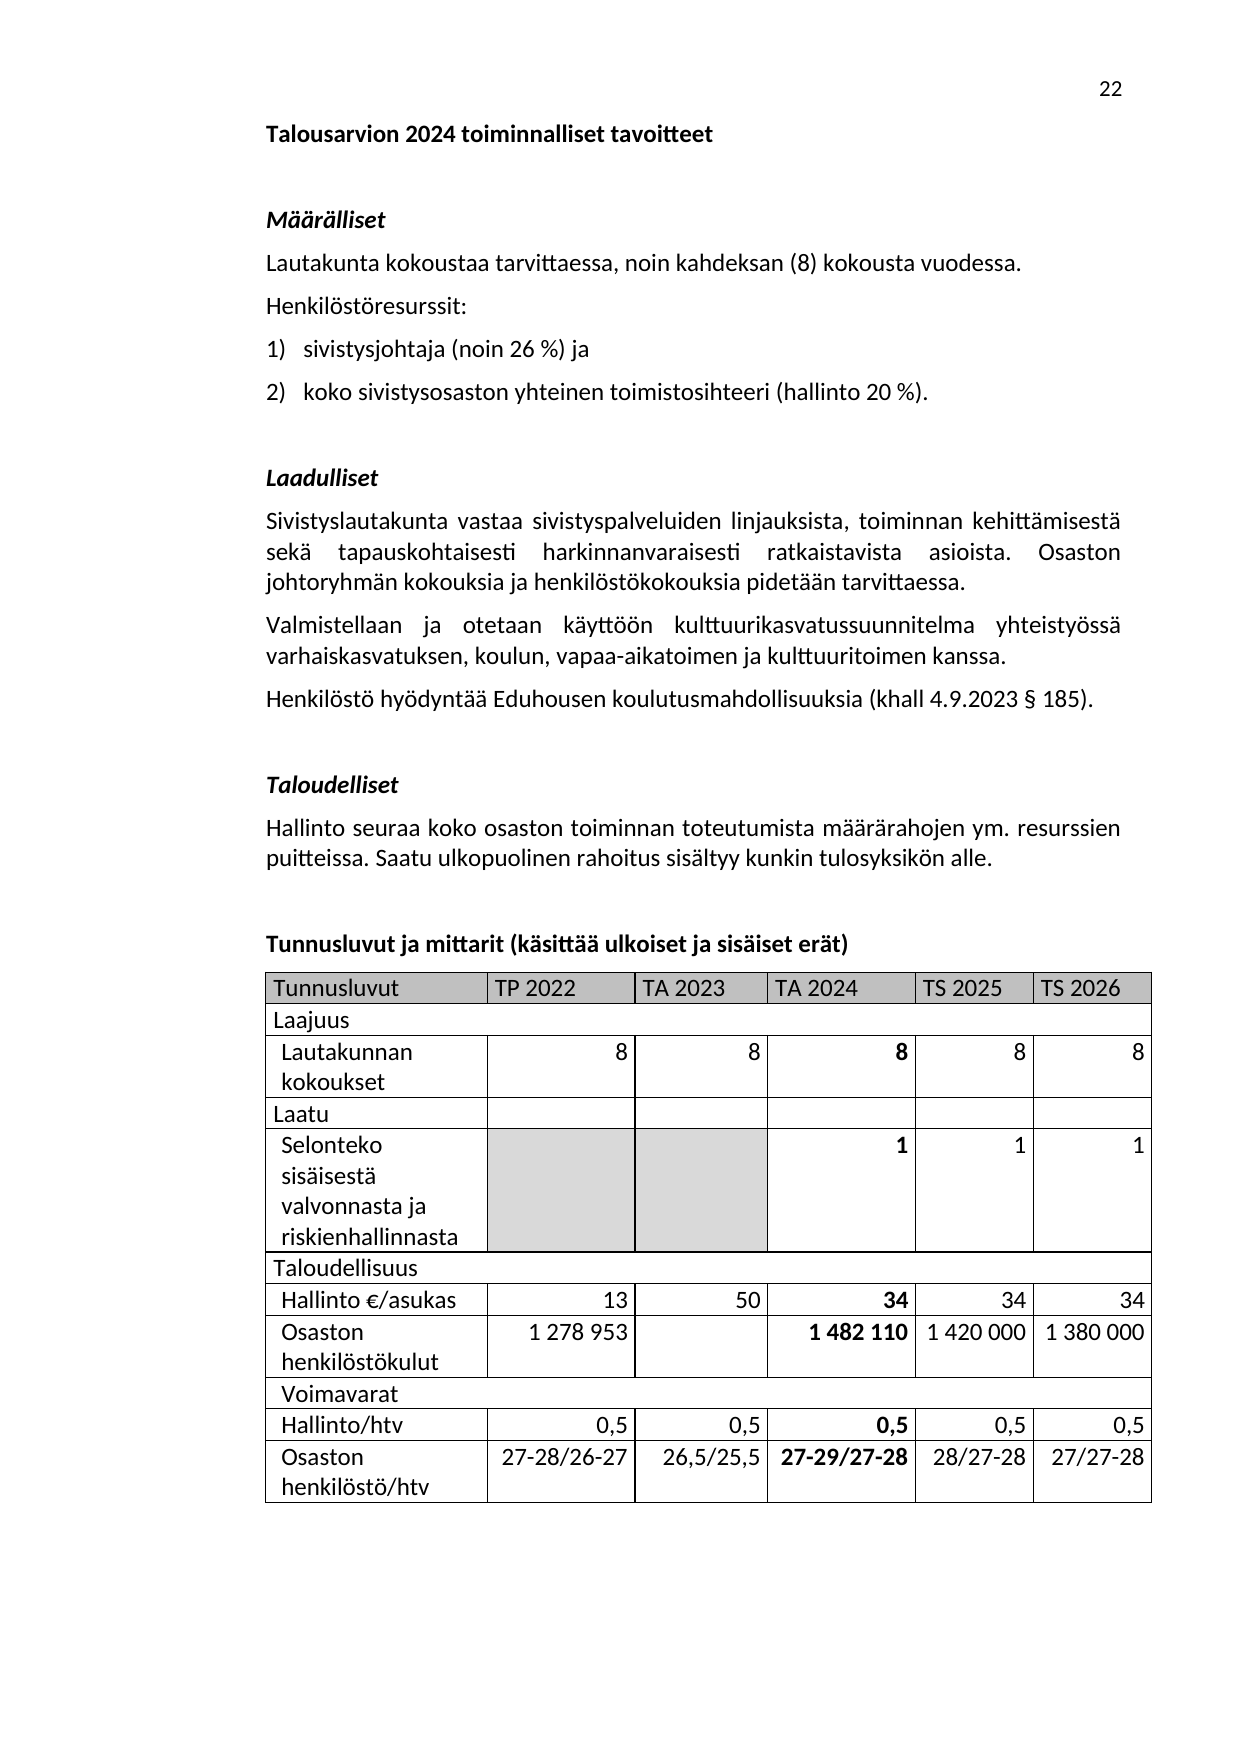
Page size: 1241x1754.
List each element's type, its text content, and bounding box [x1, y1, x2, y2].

table_header TS 2026 [1034, 973, 1151, 1003]
table_cell Osaston henkilöstö/htv [266, 1441, 487, 1502]
table_header TA 2023 [636, 973, 767, 1003]
table_cell 28/27-28 [916, 1441, 1033, 1502]
table_cell Taloudellisuus [266, 1253, 1151, 1283]
list koko sivistysosaston yhteinen toimistosihteeri (hallinto 20 %). [266, 376, 1122, 407]
table_cell 34 [1034, 1284, 1151, 1314]
table_cell 8 [916, 1036, 1033, 1097]
table_cell Lautakunnan kokoukset [266, 1036, 487, 1097]
text Tunnusluvut ja mittarit (käsittää ulkoiset ja sisäiset erät) [266, 928, 1122, 959]
text Valmistellaan ja otetaan käyttöön kulttuurikasvatussuunnitelma yhteistyössä varhaiskasvatuksen, koulun, vapaa-aikatoimen ja kulttuuritoimen kanssa. [266, 609, 1122, 670]
text Laadulliset [266, 462, 1122, 493]
table_cell [916, 1098, 1033, 1128]
table_cell 8 [768, 1036, 915, 1097]
table_cell [636, 1316, 767, 1377]
list sivistysjohtaja (noin 26 %) ja [266, 333, 1122, 364]
table_cell [636, 1098, 767, 1128]
text Henkilöstöresurssit: [266, 290, 1122, 321]
table_cell [636, 1129, 767, 1251]
table_cell 0,5 [488, 1409, 634, 1440]
text Talousarvion 2024 toiminnalliset tavoitteet [266, 118, 1122, 149]
table_cell 1 [1034, 1129, 1151, 1251]
table_cell 13 [488, 1284, 634, 1314]
text Sivistyslautakunta vastaa sivistyspalveluiden linjauksista, toiminnan kehittämisestä sekä tapauskohtaisesti harkinnanvaraisesti ratkaistavista asioista. Osaston johtoryhmän kokouksia ja henkilöstökokouksia pidetään tarvittaessa. [266, 505, 1122, 597]
table_cell 1 278 953 [488, 1316, 634, 1377]
table_cell 8 [636, 1036, 767, 1097]
table_cell [488, 1098, 634, 1128]
table_cell 50 [636, 1284, 767, 1314]
table_cell Hallinto/htv [266, 1409, 487, 1440]
table_cell 8 [488, 1036, 634, 1097]
text Lautakunta kokoustaa tarvittaessa, noin kahdeksan (8) kokousta vuodessa. [266, 247, 1122, 278]
table_cell 27-28/26-27 [488, 1441, 634, 1502]
table_cell 0,5 [636, 1409, 767, 1440]
table_cell 1 380 000 [1034, 1316, 1151, 1377]
table_cell 0,5 [916, 1409, 1033, 1440]
table_cell 8 [1034, 1036, 1151, 1097]
table_cell 27-29/27-28 [768, 1441, 915, 1502]
table_cell [768, 1098, 915, 1128]
table_cell 26,5/25,5 [636, 1441, 767, 1502]
table_cell Laatu [266, 1098, 487, 1128]
table_cell Voimavarat [266, 1378, 1151, 1408]
table_header TP 2022 [488, 973, 634, 1003]
table_cell 27/27-28 [1034, 1441, 1151, 1502]
table_header Tunnusluvut [266, 973, 487, 1003]
text Hallinto seuraa koko osaston toiminnan toteutumista määrärahojen ym. resurssien puitteissa. Saatu ulkopuolinen rahoitus sisältyy kunkin tulosyksikön alle. [266, 812, 1122, 873]
table_cell 34 [768, 1284, 915, 1314]
table_cell 0,5 [768, 1409, 915, 1440]
text Määrälliset [266, 204, 1122, 235]
text Henkilöstö hyödyntää Eduhousen koulutusmahdollisuuksia (khall 4.9.2023 § 185). [266, 683, 1122, 713]
table_cell Hallinto €/asukas [266, 1284, 487, 1314]
table_cell 1 420 000 [916, 1316, 1033, 1377]
table_cell 1 [916, 1129, 1033, 1251]
text Taloudelliset [266, 769, 1122, 799]
table_cell Osaston henkilöstökulut [266, 1316, 487, 1377]
table_cell [1034, 1098, 1151, 1128]
table_cell 1 [768, 1129, 915, 1251]
table_cell [488, 1129, 634, 1251]
table_cell 1 482 110 [768, 1316, 915, 1377]
table_cell 34 [916, 1284, 1033, 1314]
table_header TS 2025 [916, 973, 1033, 1003]
table_cell 0,5 [1034, 1409, 1151, 1440]
table_cell Laajuus [266, 1004, 1151, 1035]
table_header TA 2024 [768, 973, 915, 1003]
table_cell Selonteko sisäisestä valvonnasta ja riskienhallinnasta [266, 1129, 487, 1251]
